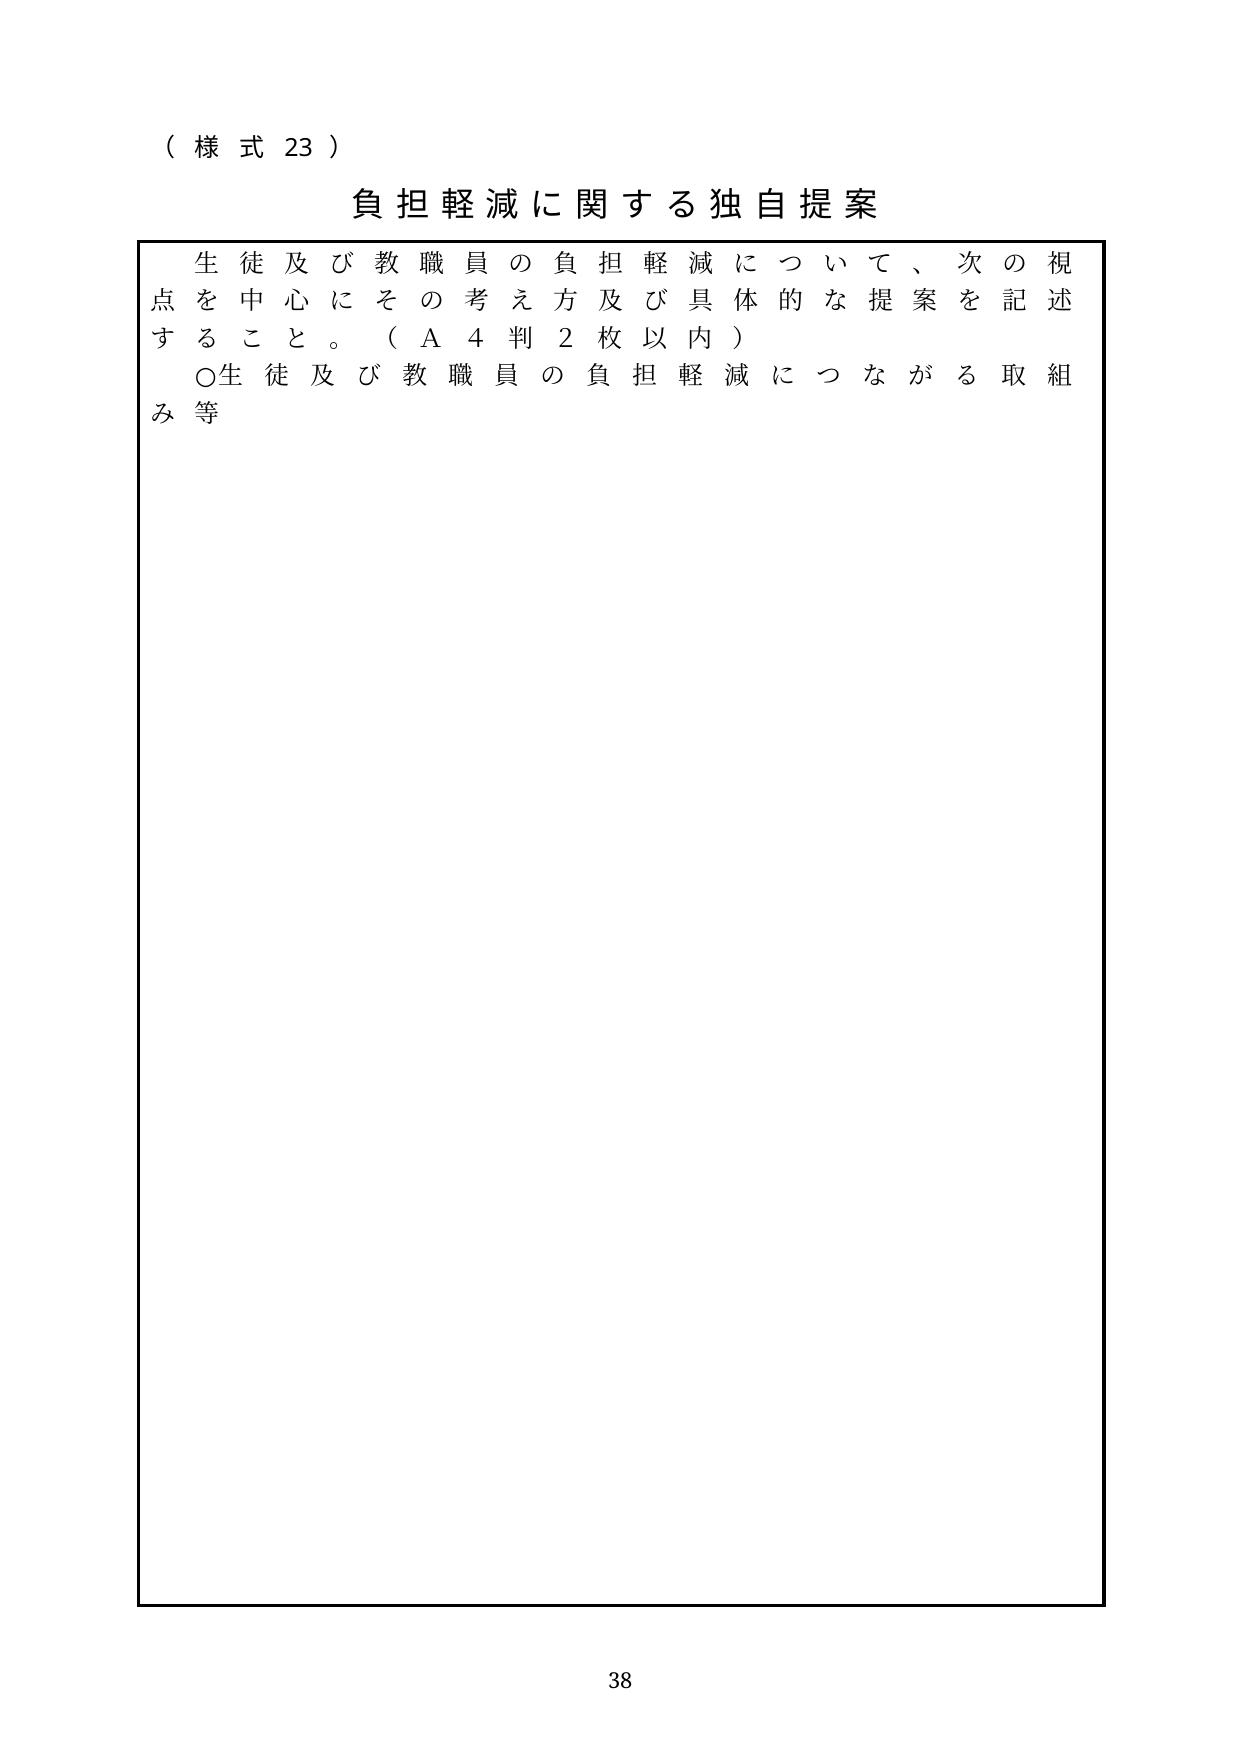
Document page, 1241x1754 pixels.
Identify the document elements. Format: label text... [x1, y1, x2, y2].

text 負担軽減に関する独自提案 [150, 164, 1090, 239]
table_header 生徒及び教職員の負担軽減について、次の視点を中心にその考え方及び具体的な提案を記述すること。（Ａ４判２枚以内） ○生徒及び教職員の負担軽減につながる取組み等 [140, 243, 1102, 1604]
text （様式23） [150, 127, 1090, 164]
